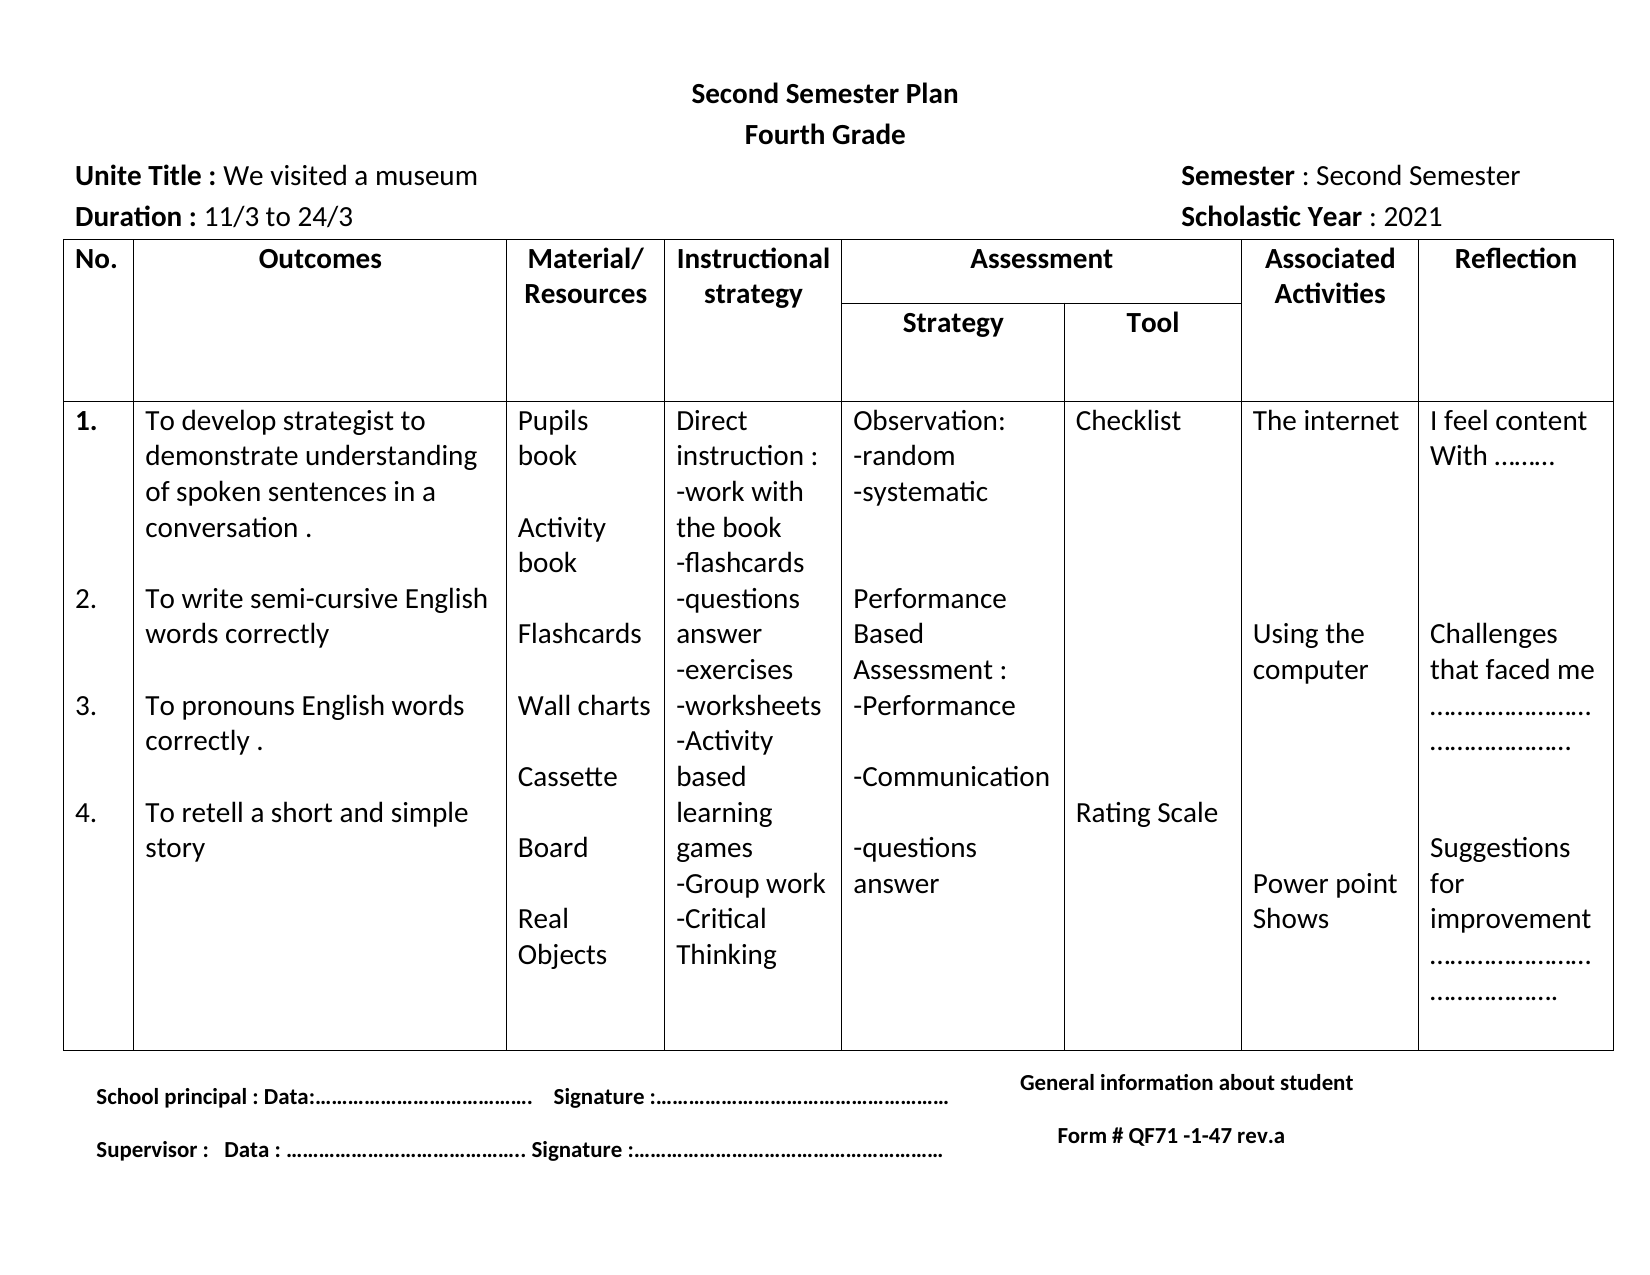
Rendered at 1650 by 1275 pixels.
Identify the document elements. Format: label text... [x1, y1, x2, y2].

table_header Material/ Resources [507, 240, 664, 401]
table_cell Direct instruction : -work with the book -flashcards -questions answer -exercises -worksheets -Activity based learning games -Group work -Critical Thinking [665, 402, 841, 1050]
table_header No. [64, 240, 133, 401]
table_cell Checklist Rating Scale [1065, 402, 1241, 1050]
text Fourth Grade [75, 116, 1575, 152]
text Duration : 11/3 to 24/3 Scholastic Year : 2021 [75, 198, 1575, 233]
table_header Outcomes [134, 240, 506, 401]
table_header Instructional strategy [665, 240, 841, 401]
text Second Semester Plan [75, 75, 1575, 111]
table_header Assessment [842, 240, 1241, 303]
text Unite Title : We visited a museum Semester : Second Semester [75, 157, 612, 192]
table_header Associated Activities [1242, 240, 1418, 401]
table_header Reflection [1419, 240, 1613, 401]
table_cell Pupils book Activity book Flashcards Wall charts Cassette Board Real Objects [507, 402, 664, 1050]
table_cell I feel content With ……… Challenges that faced me ……………………………………… Suggestions for improvement ……………………………………. [1419, 402, 1613, 1050]
table_cell 1. 2. 3. 4. [64, 402, 133, 1050]
table_cell Strategy [842, 304, 1064, 401]
table_cell The internet Using the computer Power point Shows [1242, 402, 1418, 1050]
table_cell Observation: -random -systematic Performance Based Assessment : -Performance -Communication -questions answer [842, 402, 1064, 1050]
text Unite Title : We visited a museum Semester : Second Semester [1061, 157, 1575, 192]
table_cell Tool [1065, 304, 1241, 401]
table_cell To develop strategist to demonstrate understanding of spoken sentences in a conversation . To write semi-cursive English words correctly To pronouns English words correctly . To retell a short and simple story [134, 402, 506, 1050]
